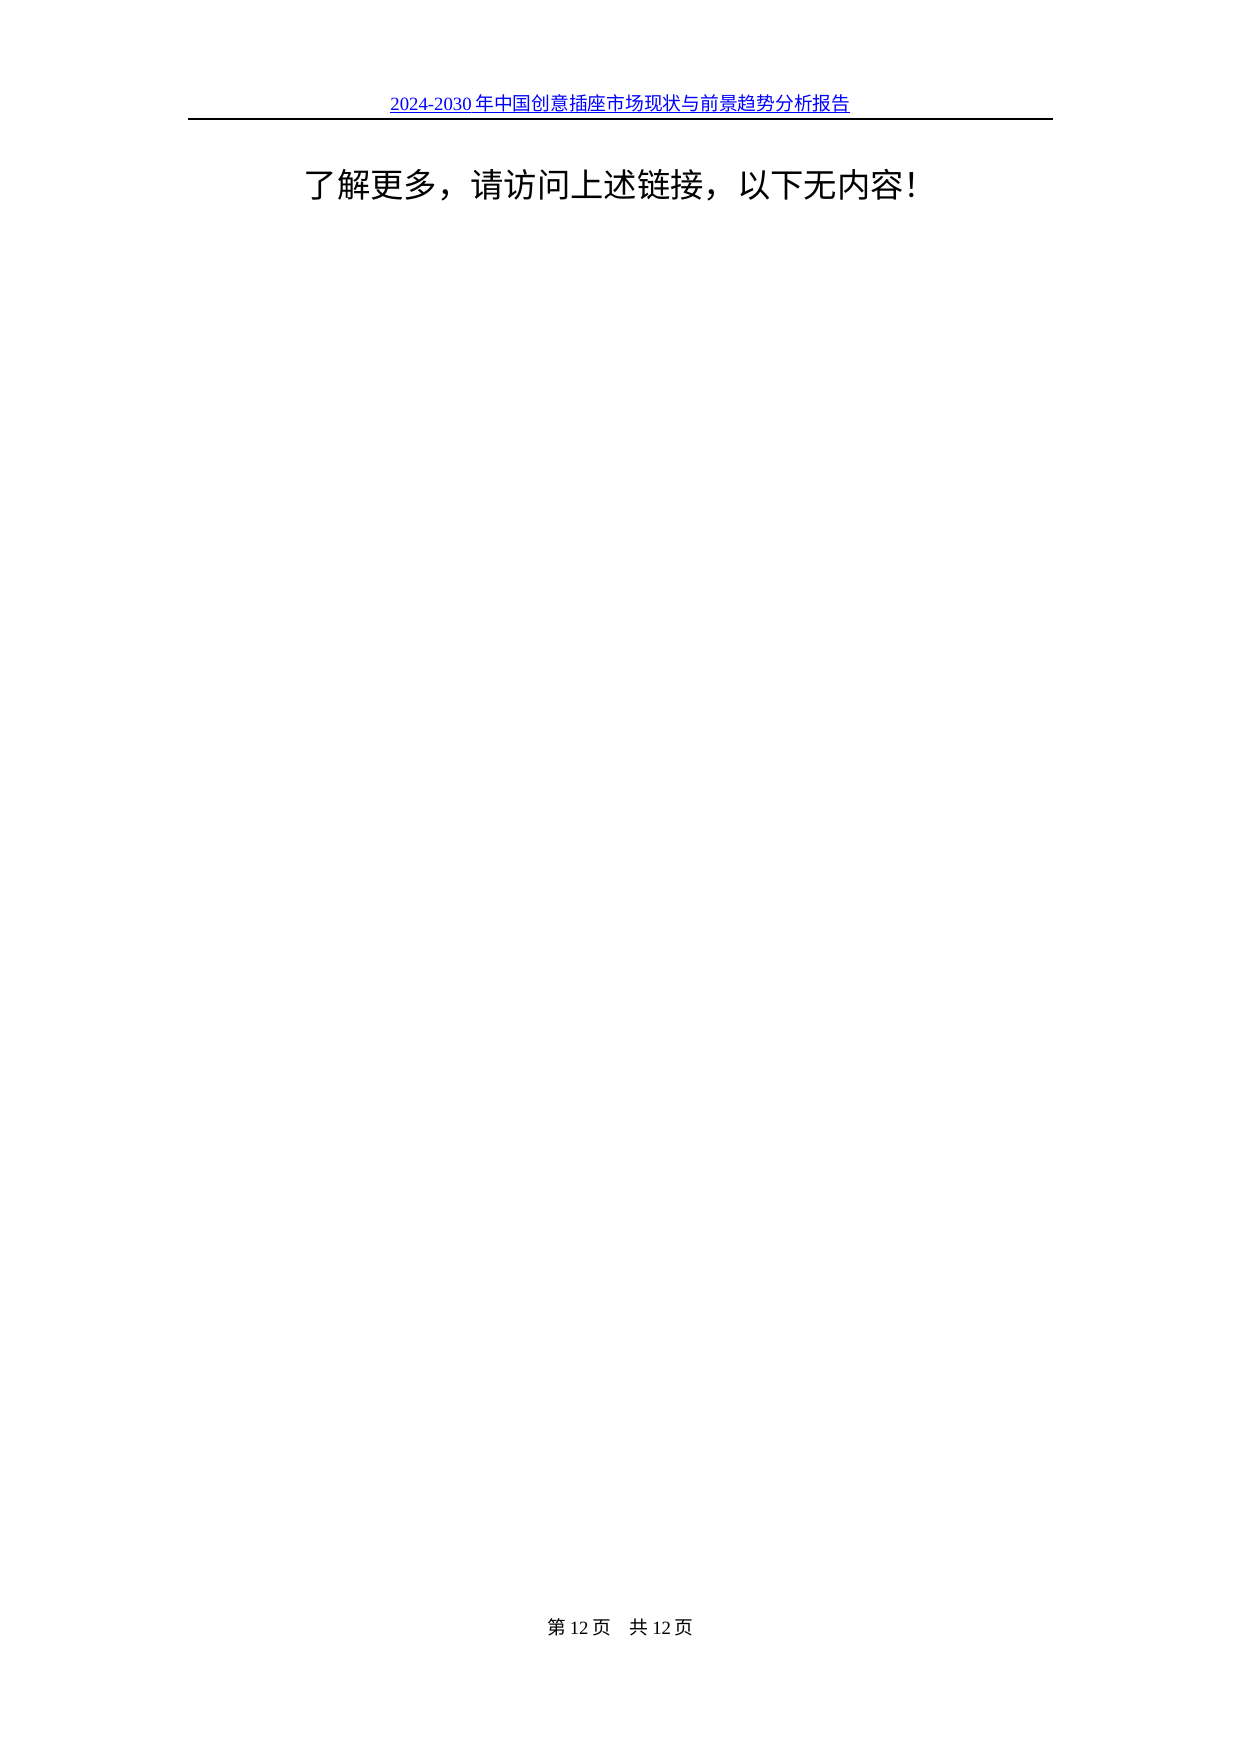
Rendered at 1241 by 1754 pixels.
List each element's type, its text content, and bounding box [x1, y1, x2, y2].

title 了解更多，请访问上述链接，以下无内容！ [187, 150, 1053, 215]
